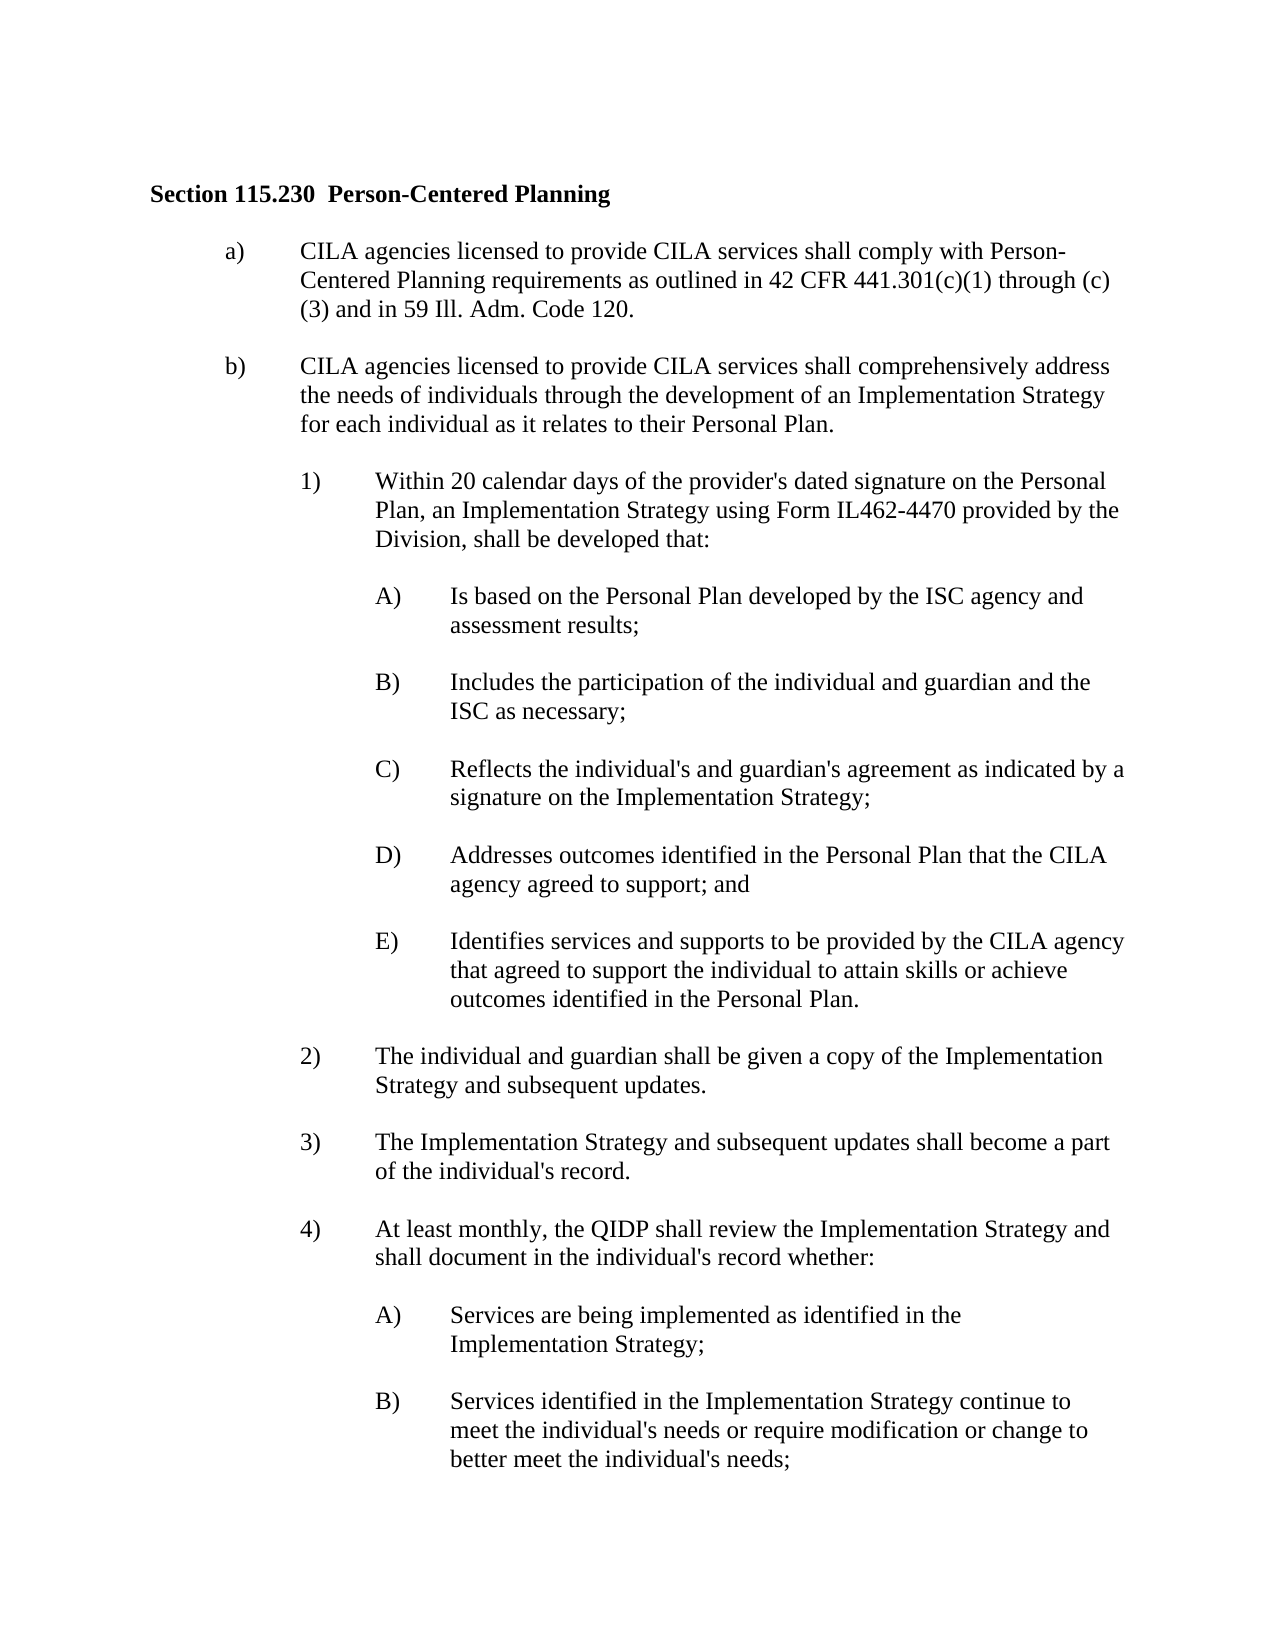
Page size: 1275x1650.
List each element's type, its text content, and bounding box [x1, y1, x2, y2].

text 3) The Implementation Strategy and subsequent updates shall become a part of the individual's record. [300, 1127, 1125, 1185]
text D) Addresses outcomes identified in the Personal Plan that the CILA agency agreed to support; and [375, 840, 1125, 897]
text b) CILA agencies licensed to provide CILA services shall comprehensively address the needs of individuals through the development of an Implementation Strategy for each individual as it relates to their Personal Plan. [225, 351, 1125, 437]
text C) Reflects the individual's and guardian's agreement as indicated by a signature on the Implementation Strategy; [375, 754, 1125, 811]
text E) Identifies services and supports to be provided by the CILA agency that agreed to support the individual to attain skills or achieve outcomes identified in the Personal Plan. [375, 926, 1125, 1012]
text A) Is based on the Personal Plan developed by the ISC agency and assessment results; [375, 581, 1125, 639]
text B) Services identified in the Implementation Strategy continue to meet the individual's needs or require modification or change to better meet the individual's needs; [375, 1386, 1125, 1472]
text 1) Within 20 calendar days of the provider's dated signature on the Personal Plan, an Implementation Strategy using Form IL462-4470 provided by the Division, shall be developed that: [300, 466, 1125, 552]
text Section 115.230 Person-Centered Planning [150, 179, 1125, 207]
text A) Services are being implemented as identified in the Implementation Strategy; [375, 1300, 1125, 1357]
text a) CILA agencies licensed to provide CILA services shall comply with Person-Centered Planning requirements as outlined in 42 CFR 441.301(c)(1) through (c)(3) and in 59 Ill. Adm. Code 120. [225, 236, 1125, 322]
text B) Includes the participation of the individual and guardian and the ISC as necessary; [375, 667, 1125, 725]
text 2) The individual and guardian shall be given a copy of the Implementation Strategy and subsequent updates. [300, 1041, 1125, 1099]
text 4) At least monthly, the QIDP shall review the Implementation Strategy and shall document in the individual's record whether: [300, 1214, 1125, 1271]
